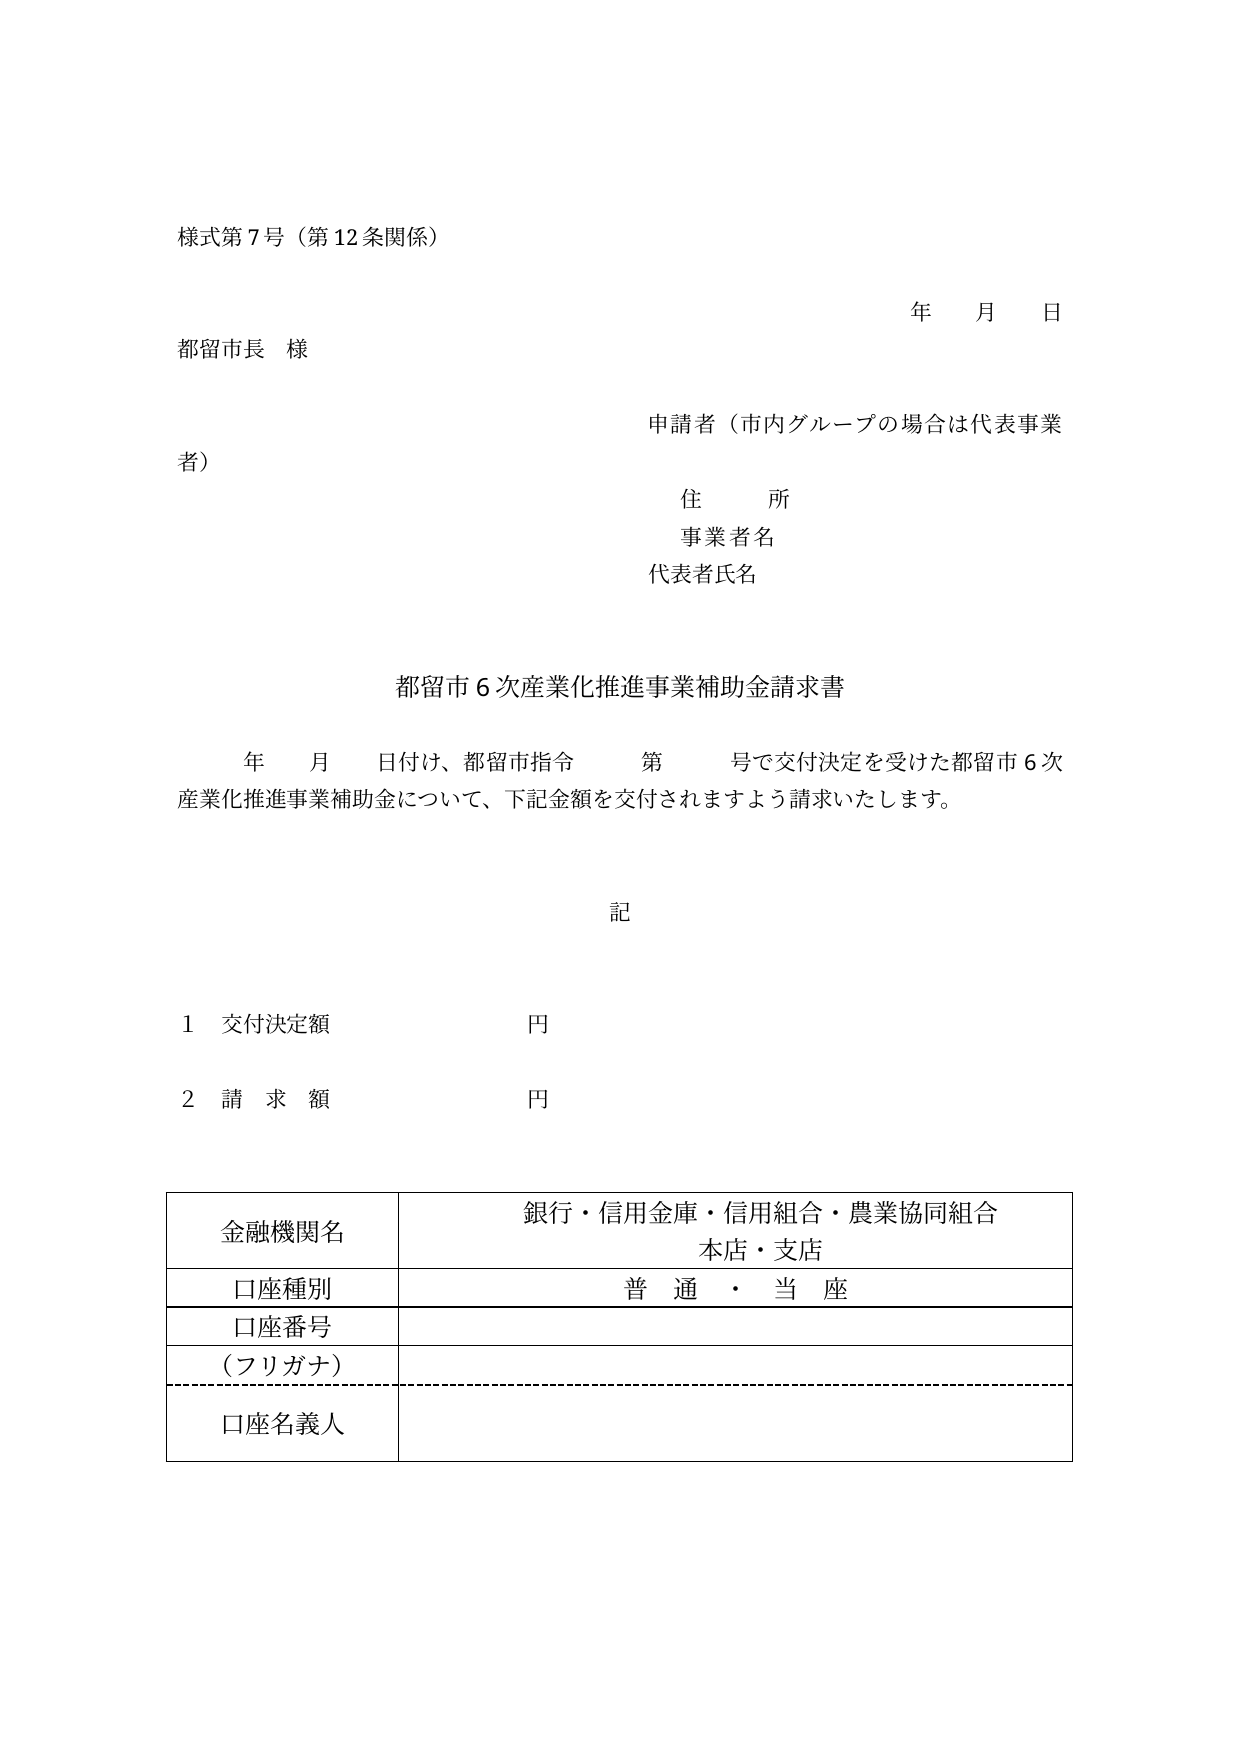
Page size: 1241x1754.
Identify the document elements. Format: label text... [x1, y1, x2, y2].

text 住 所 [177, 479, 1063, 517]
table_cell （フリガナ） [167, 1346, 398, 1383]
text 代表者氏名 [177, 554, 1063, 592]
text 年 月 日付け、都留市指令 第 号で交付決定を受けた都留市6次産業化推進事業補助金について、下記金額を交付されますよう請求いたします。 [177, 742, 1063, 817]
table_header 銀行・信用金庫・信用組合・農業協同組合 本店・支店 [399, 1193, 1072, 1268]
text 様式第7号（第12条関係） [177, 217, 1063, 254]
table_cell 口座番号 [167, 1308, 398, 1345]
text 事業者名 [177, 517, 1063, 554]
table_cell 口座名義人 [167, 1384, 398, 1461]
text 年 月 日 [177, 292, 1063, 329]
text 都留市6次産業化推進事業補助金請求書 [177, 667, 1063, 704]
text ２ 請 求 額 円 [177, 1079, 1063, 1117]
table_cell [399, 1308, 1072, 1345]
text 申請者（市内グループの場合は代表事業者） [177, 404, 1063, 479]
text １ 交付決定額 円 [177, 1004, 1063, 1042]
table_cell 口座種別 [167, 1269, 398, 1306]
subtitle 記 [177, 892, 1063, 929]
table_cell [399, 1346, 1072, 1383]
text 都留市長 様 [177, 329, 1063, 367]
table_header 金融機関名 [167, 1193, 398, 1268]
table_cell 普 通 ・ 当 座 [399, 1269, 1072, 1306]
table_cell [399, 1384, 1072, 1461]
